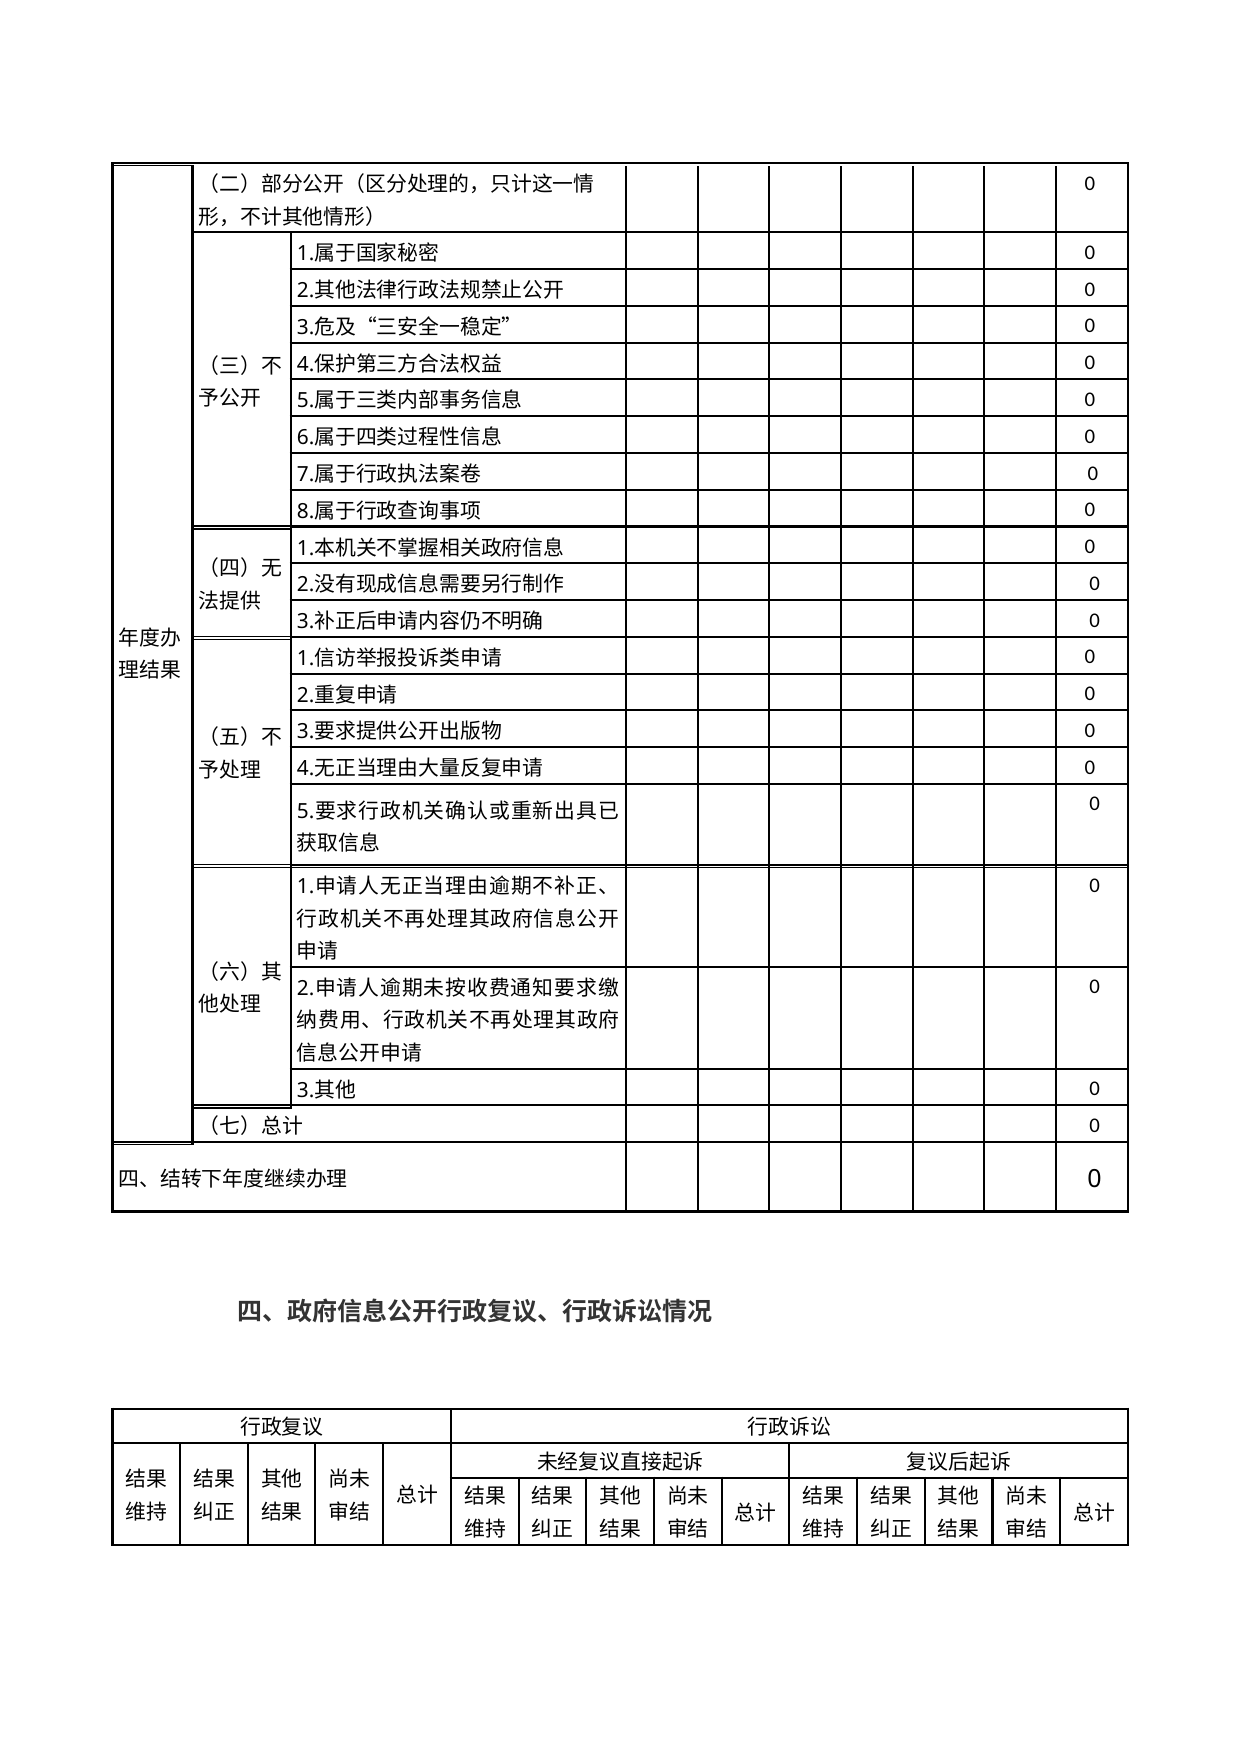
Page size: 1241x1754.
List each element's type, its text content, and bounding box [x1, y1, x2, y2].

table_cell [985, 711, 1055, 746]
table_cell [770, 785, 840, 864]
table_cell 4.无正当理由大量反复申请 [292, 748, 625, 783]
table_cell [770, 528, 840, 562]
table_cell [770, 601, 840, 636]
table_cell [914, 1143, 983, 1210]
table_cell [699, 491, 768, 525]
table_cell 总计 [1061, 1479, 1127, 1544]
table_cell [914, 868, 983, 966]
table_cell （三）不予公开 [194, 233, 290, 525]
table_cell [770, 233, 840, 268]
table_cell 0 [1057, 528, 1127, 562]
table_cell 尚未 审结 [994, 1479, 1059, 1544]
table_cell [914, 711, 983, 746]
table_cell [914, 564, 983, 599]
table_cell 结果 维持 [452, 1479, 518, 1544]
table_cell [985, 785, 1055, 864]
table_cell 1.申请人无正当理由逾期不补正、行政机关不再处理其政府信息公开申请 [292, 868, 625, 966]
table_cell [914, 675, 983, 709]
table_cell 3.其他 [292, 1070, 625, 1104]
table_cell （六）其他处理 [194, 868, 290, 1104]
table_cell [699, 675, 768, 709]
table_cell [770, 1143, 840, 1210]
table_cell [699, 380, 768, 415]
table_cell 结果 纠正 [181, 1444, 247, 1544]
table_cell [627, 528, 697, 562]
table_cell 5.要求行政机关确认或重新出具已获取信息 [292, 785, 625, 864]
table_cell [699, 417, 768, 452]
table_cell [984, 164, 1056, 231]
table_cell [627, 638, 697, 672]
table_cell 0 [1057, 601, 1127, 636]
table_cell [699, 868, 768, 966]
table_cell [627, 380, 697, 415]
table_cell 四、结转下年度继续办理 [114, 1143, 625, 1210]
table_cell [985, 1070, 1055, 1104]
table_cell [627, 1143, 697, 1210]
table_cell 三、本年度办理结果 [114, 166, 191, 1141]
table_cell [699, 528, 768, 562]
table_cell [842, 675, 912, 709]
table_cell [770, 564, 840, 599]
table_cell 其他 结果 [249, 1444, 314, 1544]
table_cell [699, 1106, 768, 1141]
table_cell [699, 1143, 768, 1210]
table_cell [985, 675, 1055, 709]
table_cell 3.要求提供公开出版物 [292, 711, 625, 746]
table_cell [914, 344, 983, 378]
table_cell [627, 1106, 697, 1141]
table_cell [914, 748, 983, 783]
table_cell [627, 233, 697, 268]
table_cell [770, 1070, 840, 1104]
table_cell [699, 785, 768, 864]
table_cell 总计 [723, 1479, 788, 1544]
table_cell 其他 结果 [587, 1479, 653, 1544]
table_cell 其他 结果 [926, 1479, 991, 1544]
table_cell 2.申请人逾期未按收费通知要求缴纳费用、行政机关不再处理其政府信息公开申请 [292, 968, 625, 1067]
table_cell [699, 638, 768, 672]
text 四、政府信息公开行政复议、行政诉讼情况 [187, 1277, 1053, 1342]
table_cell 0 [1057, 785, 1127, 864]
table_cell （四）无法提供 [194, 530, 290, 636]
table_cell 尚未 审结 [316, 1444, 382, 1544]
table_cell [842, 380, 912, 415]
table_cell [914, 785, 983, 864]
table_cell [699, 748, 768, 783]
table_cell [914, 417, 983, 452]
table_cell [627, 417, 697, 452]
table_cell [914, 233, 983, 268]
table_cell [699, 233, 768, 268]
table_cell 8.属于行政查询事项 [292, 491, 625, 525]
table_cell [985, 270, 1055, 305]
table_cell [842, 417, 912, 452]
table_cell [770, 711, 840, 746]
table_cell 0 [1057, 564, 1127, 599]
table_cell [842, 968, 912, 1067]
table_cell [770, 344, 840, 378]
table_cell 0 [1057, 344, 1127, 378]
table_cell [842, 868, 912, 966]
table_cell [985, 638, 1055, 672]
table_cell [627, 270, 697, 305]
table_cell 0 [1057, 638, 1127, 672]
table_cell [770, 491, 840, 525]
table_cell [842, 528, 912, 562]
table_cell [699, 307, 768, 342]
table_cell [842, 454, 912, 489]
table_cell 0 [1057, 417, 1127, 452]
table_cell [698, 164, 769, 231]
table_cell [770, 968, 840, 1067]
table_cell [699, 344, 768, 378]
table_cell [699, 601, 768, 636]
table_cell 0 [1057, 868, 1127, 966]
table_cell [913, 164, 984, 231]
table_cell [985, 454, 1055, 489]
table_cell [627, 785, 697, 864]
table_cell 2.重复申请 [292, 675, 625, 709]
table_cell 尚未 审结 [655, 1479, 721, 1544]
table_header 行政诉讼 [452, 1410, 1127, 1442]
table_cell 6.属于四类过程性信息 [292, 417, 625, 452]
table_cell [770, 675, 840, 709]
table_cell 0 [1057, 270, 1127, 305]
table_cell [770, 454, 840, 489]
table_cell [842, 1070, 912, 1104]
table_cell [985, 868, 1055, 966]
table_cell 0 [1057, 1143, 1127, 1210]
table_cell [985, 307, 1055, 342]
table_cell [699, 564, 768, 599]
table_cell 0 [1057, 380, 1127, 415]
table_cell [914, 270, 983, 305]
table_cell [770, 380, 840, 415]
table_cell 2.其他法律行政法规禁止公开 [292, 270, 625, 305]
table_cell [841, 164, 913, 231]
table_cell [842, 564, 912, 599]
table_cell [627, 307, 697, 342]
table_cell [842, 711, 912, 746]
table_cell 0 [1057, 711, 1127, 746]
table_cell 4.保护第三方合法权益 [292, 344, 625, 378]
table_cell [842, 307, 912, 342]
table_cell [627, 748, 697, 783]
table_cell [985, 233, 1055, 268]
table_cell [627, 491, 697, 525]
table_cell [770, 417, 840, 452]
table_cell 结果 纠正 [520, 1479, 585, 1544]
table_cell 0 [1057, 675, 1127, 709]
table_cell [985, 748, 1055, 783]
table_cell [985, 417, 1055, 452]
table_cell 0 [1057, 748, 1127, 783]
table_cell [914, 638, 983, 672]
table_cell [770, 1106, 840, 1141]
table_cell [699, 1070, 768, 1104]
table_cell 0 [1057, 1106, 1127, 1141]
table_cell 3.危及“三安全一稳定” [292, 307, 625, 342]
table_cell [699, 968, 768, 1067]
table_cell [914, 1070, 983, 1104]
table_cell [699, 711, 768, 746]
table_cell [914, 601, 983, 636]
table_cell 0 [1057, 491, 1127, 525]
table_header 行政复议 [114, 1410, 450, 1442]
table_cell [985, 491, 1055, 525]
table_cell [627, 564, 697, 599]
table_cell [914, 1106, 983, 1141]
table_cell [985, 968, 1055, 1067]
table_cell [842, 1143, 912, 1210]
table_cell [627, 675, 697, 709]
table_cell [914, 380, 983, 415]
table_cell [626, 164, 698, 231]
table_cell 总计 [384, 1444, 450, 1544]
table_cell [770, 307, 840, 342]
table_cell 5.属于三类内部事务信息 [292, 380, 625, 415]
table_cell 0 [1057, 233, 1127, 268]
table_cell [770, 748, 840, 783]
table_cell [914, 968, 983, 1067]
table_cell [842, 638, 912, 672]
table_cell [627, 1070, 697, 1104]
table_cell [842, 601, 912, 636]
table_cell 结果维持 [114, 1444, 179, 1544]
table_cell 0 [1057, 454, 1127, 489]
table_cell [627, 711, 697, 746]
table_cell [842, 785, 912, 864]
table_cell [769, 164, 841, 231]
table_cell 1.本机关不掌握相关政府信息 [292, 528, 625, 562]
table_cell [627, 454, 697, 489]
table_cell [985, 601, 1055, 636]
table_cell 1.信访举报投诉类申请 [292, 638, 625, 672]
table_cell [985, 344, 1055, 378]
table_cell [627, 601, 697, 636]
table_cell 1.属于国家秘密 [292, 233, 625, 268]
table_cell [842, 344, 912, 378]
table_cell [914, 454, 983, 489]
table_cell [842, 491, 912, 525]
table_cell 结果 维持 [790, 1479, 856, 1544]
table_cell 结果 纠正 [858, 1479, 924, 1544]
table_cell 2.没有现成信息需要另行制作 [292, 564, 625, 599]
table_cell [985, 380, 1055, 415]
table_cell [770, 638, 840, 672]
table_cell [985, 1143, 1055, 1210]
table_cell [914, 307, 983, 342]
table_cell [627, 868, 697, 966]
table_cell （五）不予处理 [194, 640, 290, 864]
table_cell [699, 454, 768, 489]
table_cell [985, 1106, 1055, 1141]
table_cell [842, 270, 912, 305]
table_cell [770, 868, 840, 966]
table_cell 3.补正后申请内容仍不明确 [292, 601, 625, 636]
table_cell [985, 528, 1055, 562]
table_cell [842, 233, 912, 268]
table_cell （二）部分公开（区分处理的，只计这一情形，不计其他情形） [193, 164, 626, 231]
table_cell 复议后起诉 [790, 1444, 1127, 1477]
table_cell [770, 270, 840, 305]
table_cell [985, 564, 1055, 599]
table_cell 0 [1056, 164, 1127, 231]
table_cell [627, 344, 697, 378]
table_cell [842, 1106, 912, 1141]
table_cell [699, 270, 768, 305]
table_cell [842, 748, 912, 783]
table_cell 7.属于行政执法案卷 [292, 454, 625, 489]
table_cell [914, 528, 983, 562]
table_cell [627, 968, 697, 1067]
table_cell （七）总计 [194, 1106, 625, 1141]
table_cell 0 [1057, 307, 1127, 342]
table_cell 0 [1057, 968, 1127, 1067]
table_cell 0 [1057, 1070, 1127, 1104]
table_cell 未经复议直接起诉 [452, 1444, 788, 1477]
table_cell [914, 491, 983, 525]
